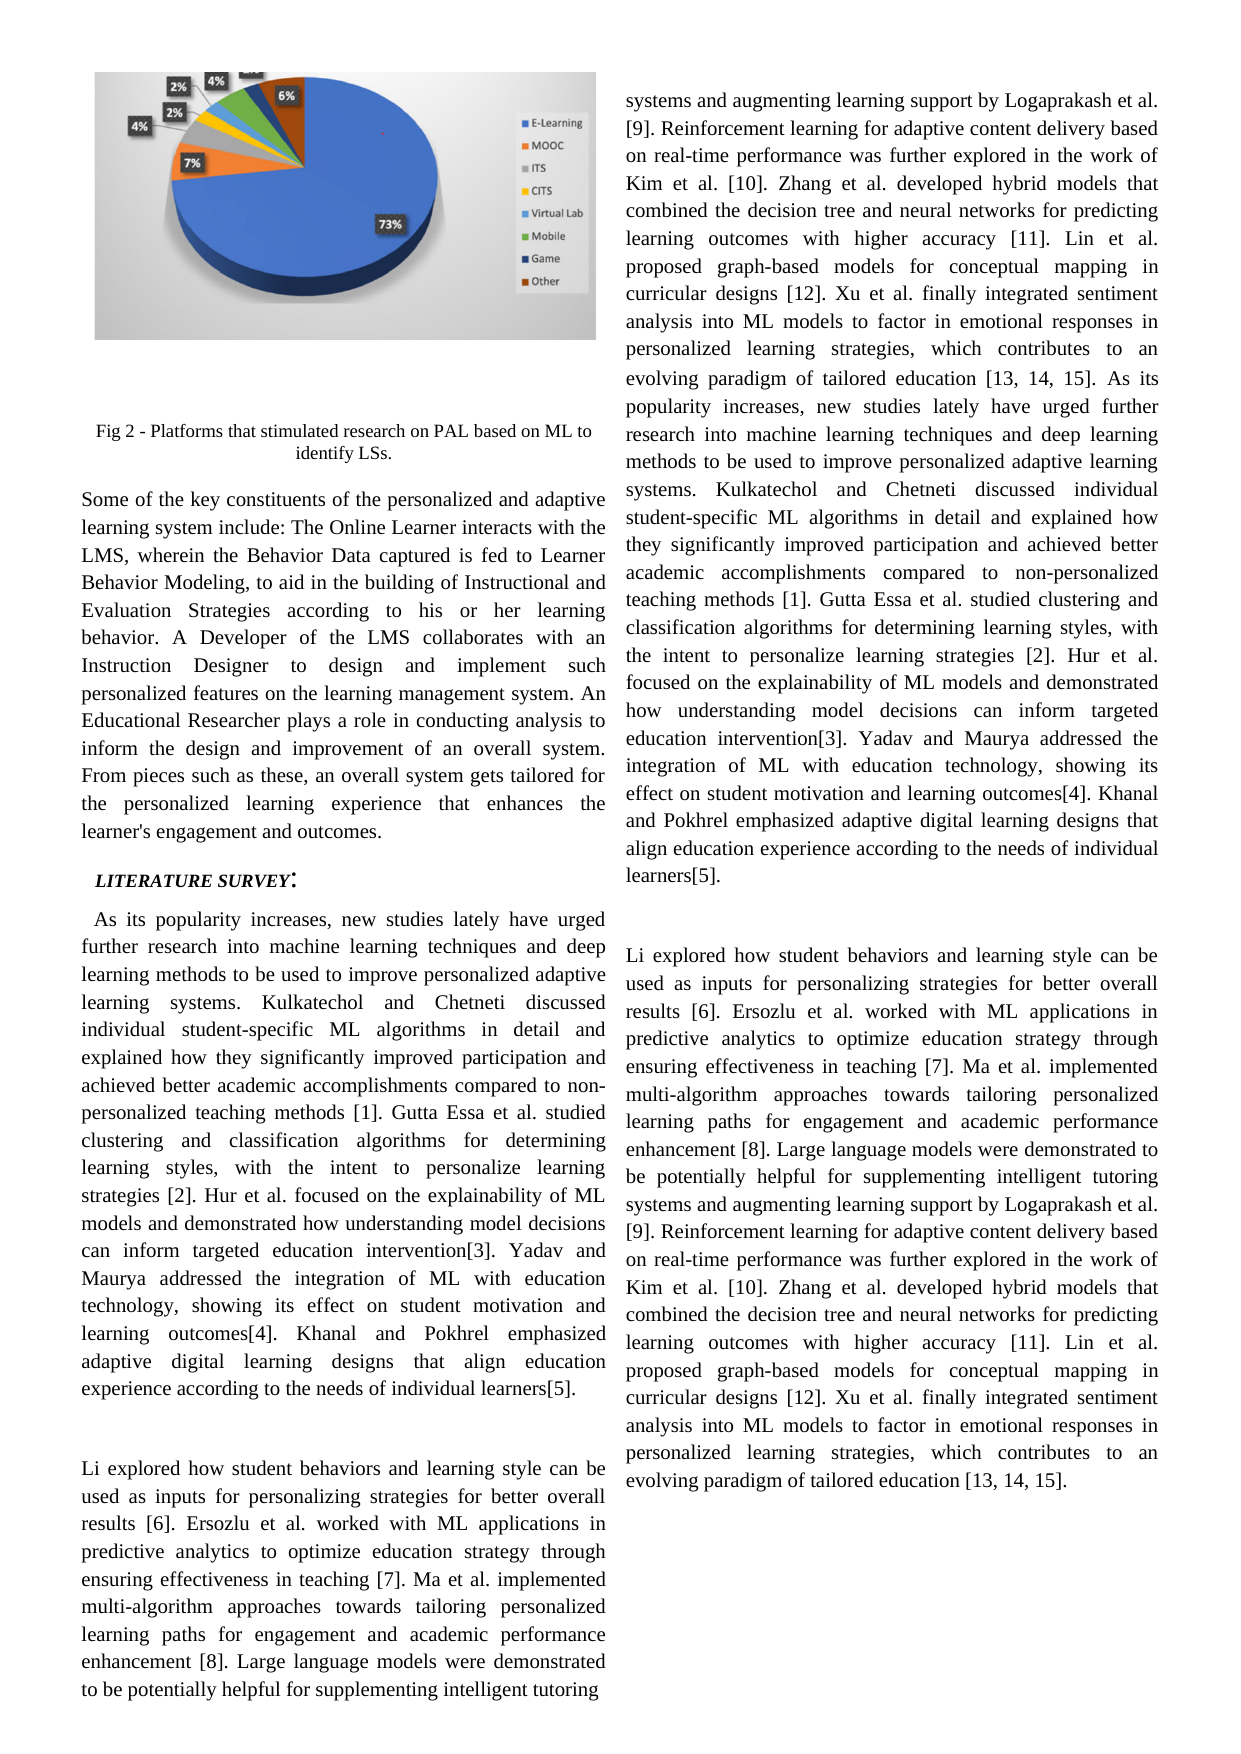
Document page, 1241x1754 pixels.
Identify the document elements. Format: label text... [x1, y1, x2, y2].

text systems and augmenting learning support by Logaprakash et al. [9]. Reinforcement learning for adaptive content delivery based on real-time performance was further explored in the work of Kim et al. [10]. Zhang et al. developed hybrid models that combined the decision tree and neural networks for predicting learning outcomes with higher accuracy [11]. Lin et al. proposed graph-based models for conceptual mapping in curricular designs [12]. Xu et al. finally integrated sentiment analysis into ML models to factor in emotional responses in personalized learning strategies, which contributes to an evolving paradigm of tailored education [13, 14, 15]. As its popularity increases, new studies lately have urged further research into machine learning techniques and deep learning methods to be used to improve personalized adaptive learning systems. Kulkatechol and Chetneti discussed individual student-specific ML algorithms in detail and explained how they significantly improved participation and achieved better academic accomplishments compared to non-personalized teaching methods [1]. Gutta Essa et al. studied clustering and classification algorithms for determining learning styles, with the intent to personalize learning strategies [2]. Hur et al. focused on the explainability of ML models and demonstrated how understanding model decisions can inform targeted education intervention[3]. Yadav and Maurya addressed the integration of ML with education technology, showing its effect on student motivation and learning outcomes[4]. Khanal and Pokhrel emphasized adaptive digital learning designs that align education experience according to the needs of individual learners[5]. [626, 88, 1159, 887]
text Li explored how student behaviors and learning style can be used as inputs for personalizing strategies for better overall results [6]. Ersozlu et al. worked with ML applications in predictive analytics to optimize education strategy through ensuring effectiveness in teaching [7]. Ma et al. implemented multi-algorithm approaches towards tailoring personalized learning paths for engagement and academic performance enhancement [8]. Large language models were demonstrated to be potentially helpful for supplementing intelligent tutoring systems and augmenting learning support by Logaprakash et al. [9]. Reinforcement learning for adaptive content delivery based on real-time performance was further explored in the work of Kim et al. [10]. Zhang et al. developed hybrid models that combined the decision tree and neural networks for predicting learning outcomes with higher accuracy [11]. Lin et al. proposed graph-based models for conceptual mapping in curricular designs [12]. Xu et al. finally integrated sentiment analysis into ML models to factor in emotional responses in personalized learning strategies, which contributes to an evolving paradigm of tailored education [13, 14, 15]. [626, 943, 1159, 1492]
picture [94, 72, 597, 340]
text Li explored how student behaviors and learning style can be used as inputs for personalizing strategies for better overall results [6]. Ersozlu et al. worked with ML applications in predictive analytics to optimize education strategy through ensuring effectiveness in teaching [7]. Ma et al. implemented multi-algorithm approaches towards tailoring personalized learning paths for engagement and academic performance enhancement [8]. Large language models were demonstrated to be potentially helpful for supplementing intelligent tutoring [81, 1456, 606, 1701]
text LITERATURE SURVEY: [95, 858, 606, 894]
text As its popularity increases, new studies lately have urged further research into machine learning techniques and deep learning methods to be used to improve personalized adaptive learning systems. Kulkatechol and Chetneti discussed individual student-specific ML algorithms in detail and explained how they significantly improved participation and achieved better academic accomplishments compared to non-personalized teaching methods [1]. Gutta Essa et al. studied clustering and classification algorithms for determining learning styles, with the intent to personalize learning strategies [2]. Hur et al. focused on the explainability of ML models and demonstrated how understanding model decisions can inform targeted education intervention[3]. Yadav and Maurya addressed the integration of ML with education technology, showing its effect on student motivation and learning outcomes[4]. Khanal and Pokhrel emphasized adaptive digital learning designs that align education experience according to the needs of individual learners[5]. [81, 907, 606, 1400]
text Some of the key constituents of the personalized and adaptive learning system include: The Online Learner interacts with the LMS, wherein the Behavior Data captured is fed to Learner Behavior Modeling, to aid in the building of Instructional and Evaluation Strategies according to his or her learning behavior. A Developer of the LMS collaborates with an Instruction Designer to design and implement such personalized features on the learning management system. An Educational Researcher plays a role in conducting analysis to inform the design and improvement of an overall system. From pieces such as these, an overall system gets tailored for the personalized learning experience that enhances the learner's engagement and outcomes. [81, 487, 606, 843]
text Fig 2 - Platforms that stimulated research on PAL based on ML to identify LSs. [81, 420, 606, 463]
